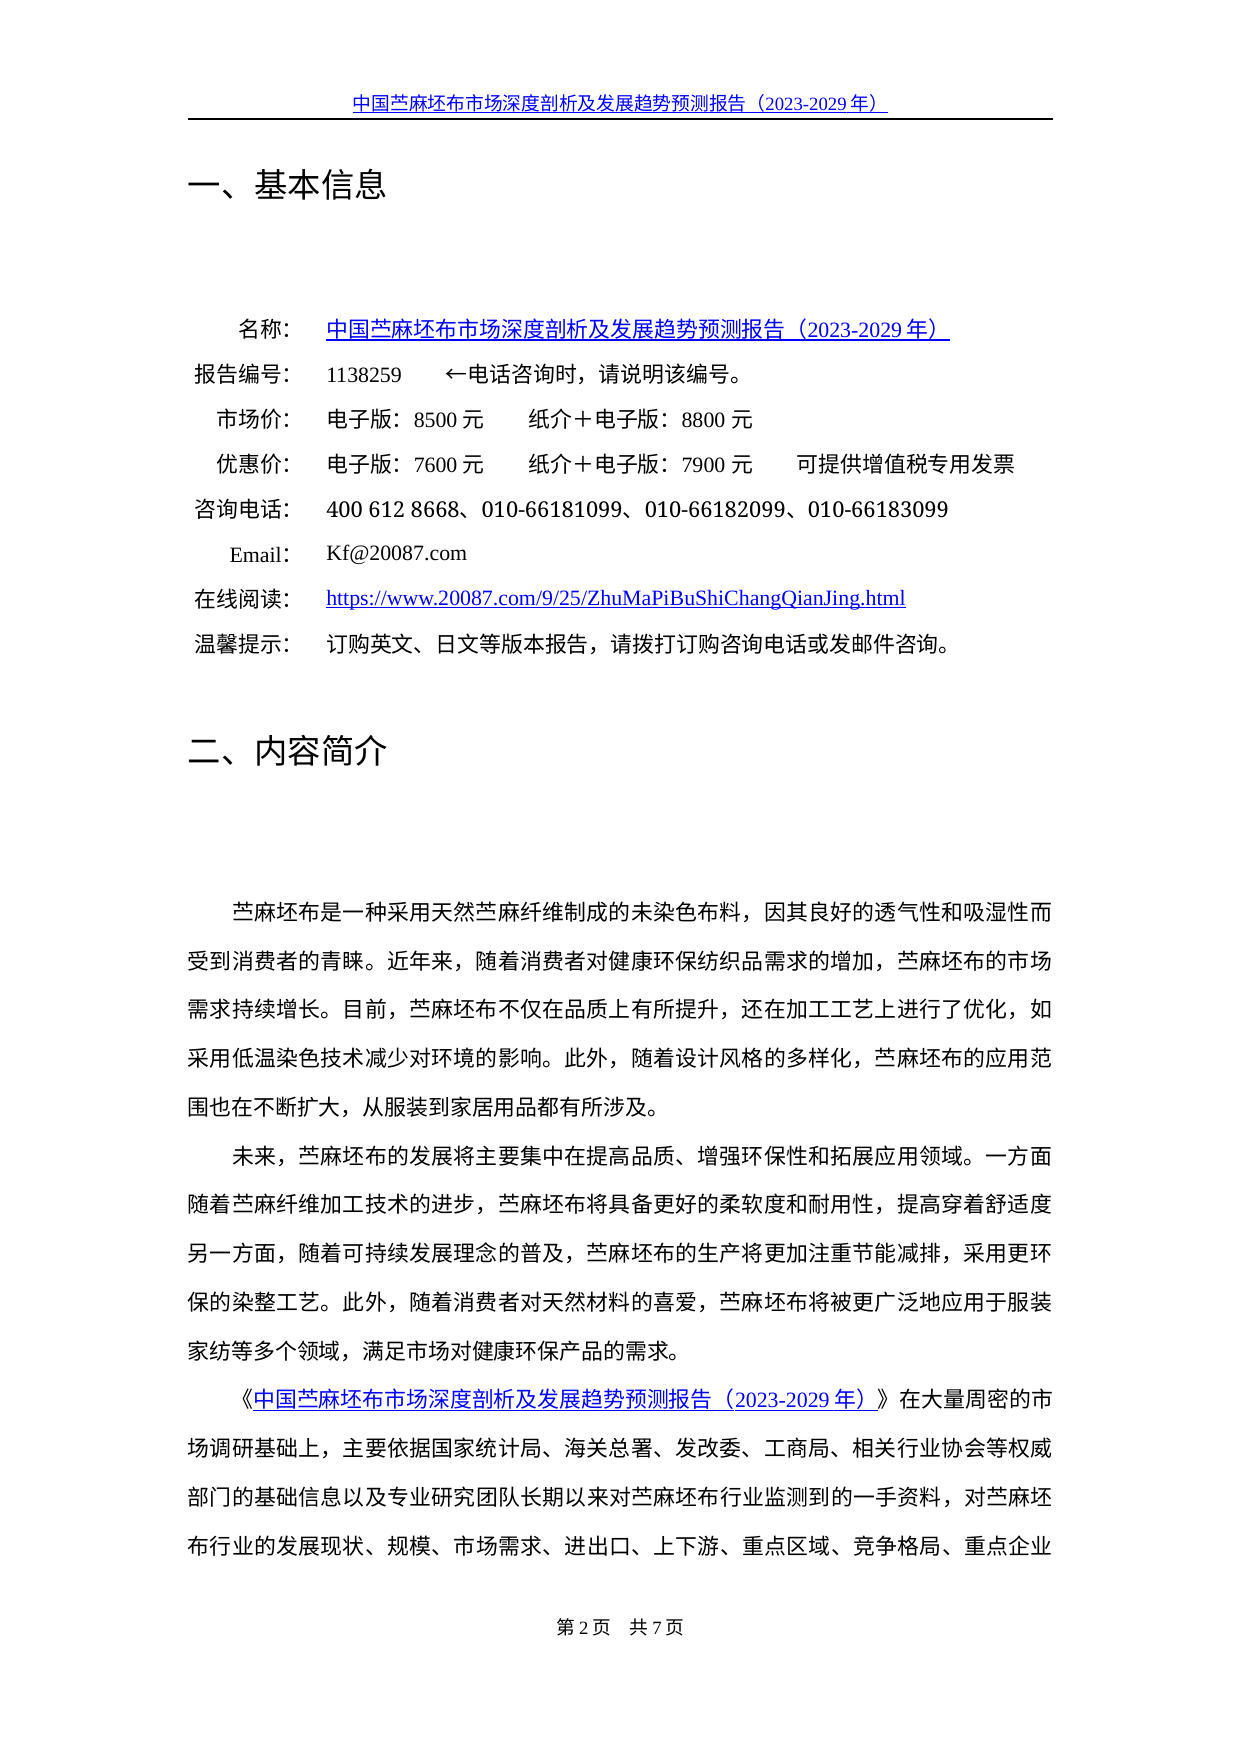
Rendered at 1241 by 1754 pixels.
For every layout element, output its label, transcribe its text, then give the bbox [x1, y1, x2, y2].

table_cell 1138259 ←电话咨询时，请说明该编号。 [315, 357, 1073, 402]
table_cell Kf@20087.com [315, 537, 1073, 582]
table_cell 报告编号： [167, 357, 315, 402]
table_header 名称： [167, 312, 315, 357]
table_cell 温馨提示： [167, 627, 315, 672]
table_cell [315, 582, 1073, 627]
table_cell 订购英文、日文等版本报告，请拨打订购咨询电话或发邮件咨询。 [315, 627, 1073, 672]
table_cell 电子版：8500 元 纸介＋电子版：8800 元 [315, 402, 1073, 447]
title 二、内容简介 [187, 717, 1053, 782]
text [187, 894, 1053, 1561]
table_cell 在线阅读： [167, 582, 315, 627]
table_cell 咨询电话： [167, 492, 315, 537]
table_cell 市场价： [167, 402, 315, 447]
table_cell 400 612 8668、010-66181099、010-66182099、010-66183099 [315, 492, 1073, 537]
table_cell 优惠价： [167, 447, 315, 492]
title 一、基本信息 [187, 150, 1053, 215]
table_cell Email： [167, 537, 315, 582]
table_header 中国苎麻坯布市场深度剖析及发展趋势预测报告（2023-2029年） [315, 312, 1073, 357]
table_cell 电子版：7600 元 纸介＋电子版：7900 元 可提供增值税专用发票 [315, 447, 1073, 492]
